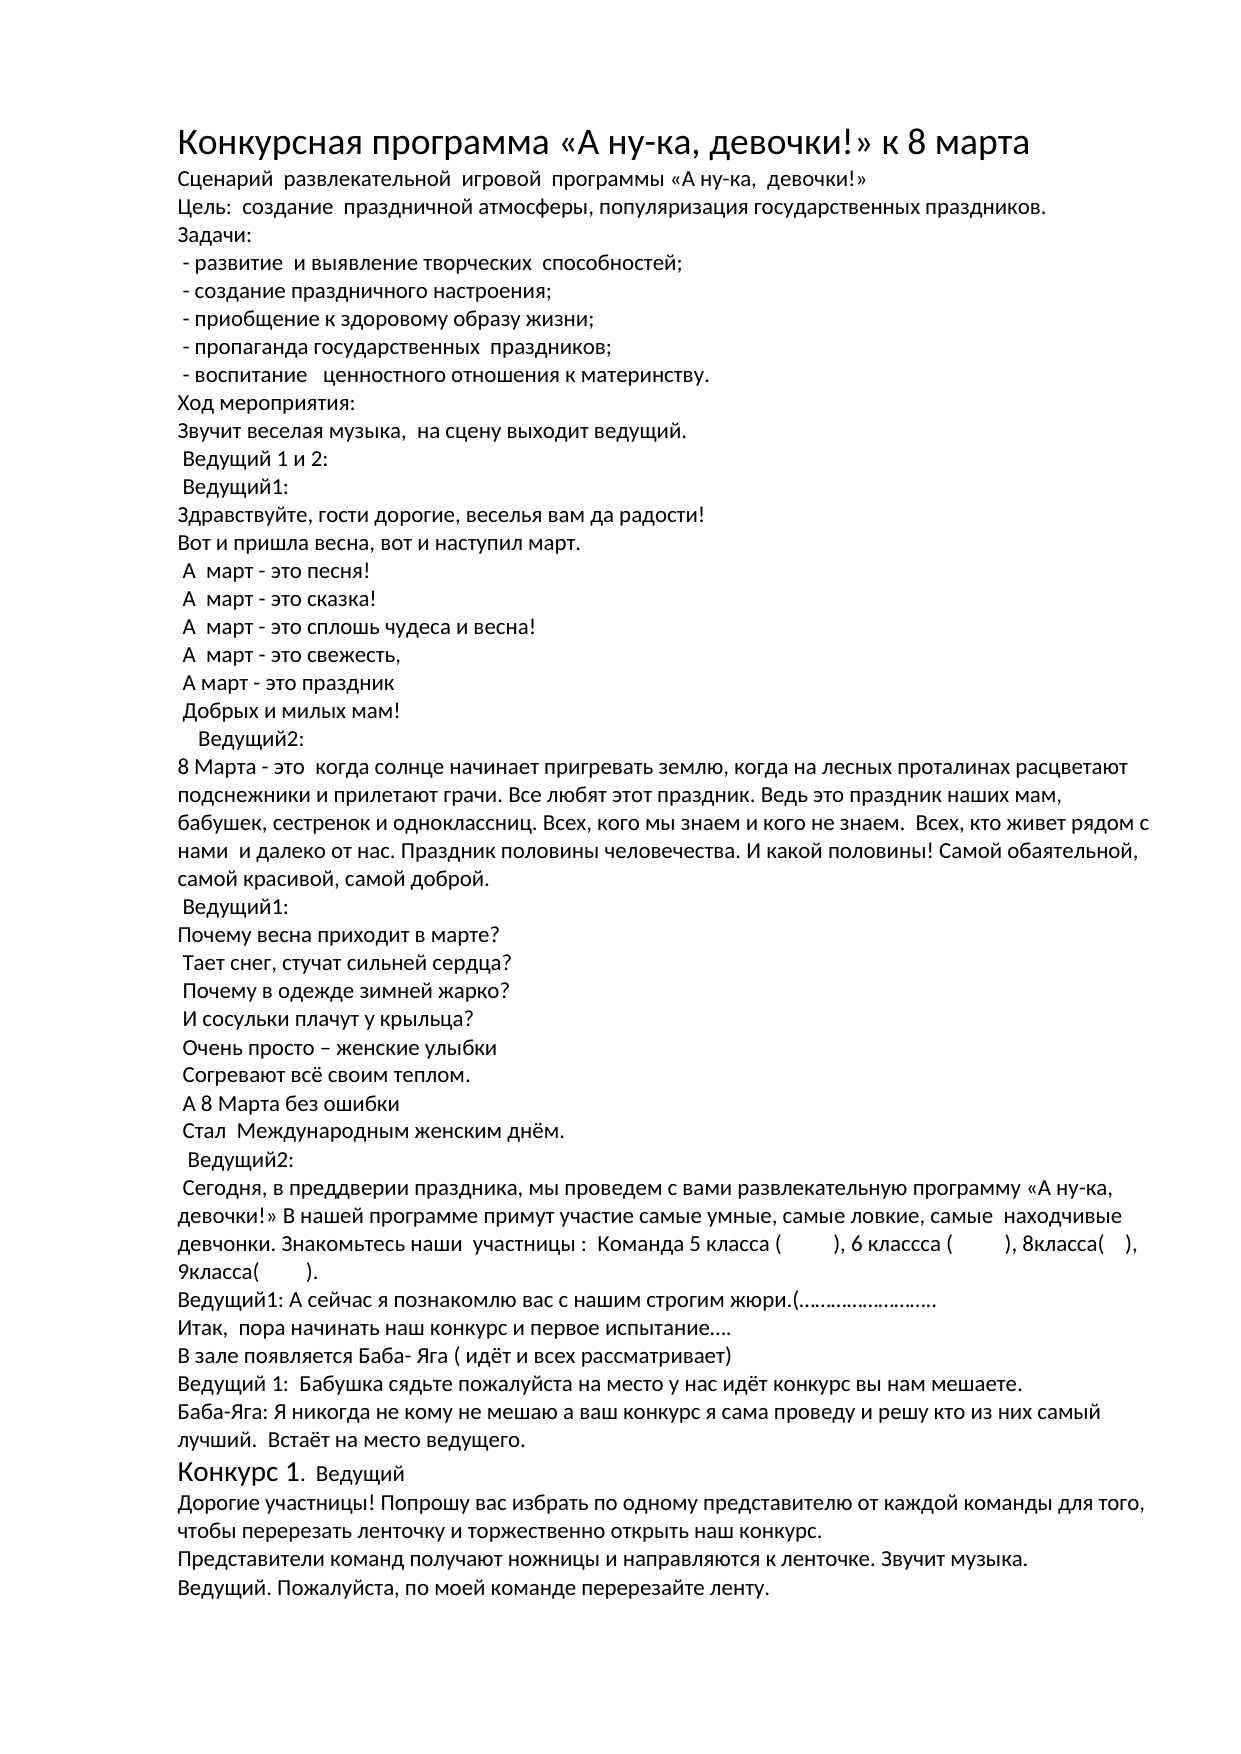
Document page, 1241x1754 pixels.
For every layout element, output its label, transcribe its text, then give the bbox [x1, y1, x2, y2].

text Ведущий1: [177, 892, 1152, 921]
text Почему в одежде зимней жарко? [177, 977, 1152, 1004]
text А март - это свежесть, [177, 640, 1152, 668]
text Звучит веселая музыка, на сцену выходит ведущий. [177, 416, 1152, 444]
text - развитие и выявление творческих способностей; [177, 248, 1152, 276]
text Ведущий. Пожалуйста, по моей команде перерезайте ленту. [177, 1573, 1152, 1601]
text А март - это праздник [177, 668, 1152, 696]
text - создание праздничного настроения; [177, 276, 1152, 304]
text А 8 Марта без ошибки [177, 1089, 1152, 1117]
text Ведущий1: [177, 472, 1152, 500]
text Здравствуйте, гости дорогие, веселья вам да радости! [177, 500, 1152, 528]
text Конкурс 1. Ведущий [177, 1453, 1152, 1488]
text Тает снег, стучат сильней сердца? [177, 948, 1152, 977]
text 8 Марта - это когда солнце начинает пригревать землю, когда на лесных проталинах расцветают подснежники и прилетают грачи. Все любят этот праздник. Ведь это праздник наших мам, бабушек, сестренок и одноклассниц. Всех, кого мы знаем и кого не знаем. Всех, кто живет рядом с нами и далеко от нас. Праздник половины человечества. И какой половины! Самой обаятельной, самой красивой, самой доброй. [177, 752, 1152, 892]
text Ведущий1: А сейчас я познакомлю вас с нашим строгим жюри.(…………………….. [177, 1285, 1152, 1313]
text Почему весна приходит в марте? [177, 921, 1152, 948]
text И сосульки плачут у крыльца? [177, 1004, 1152, 1033]
text Задачи: [177, 220, 1152, 248]
text Конкурсная программа «А ну-ка, девочки!» к 8 марта [177, 118, 1152, 164]
text Ведущий 1 и 2: [177, 444, 1152, 472]
text - пропаганда государственных праздников; [177, 332, 1152, 360]
text В зале появляется Баба- Яга ( идёт и всех рассматривает) [177, 1341, 1152, 1369]
text Ведущий2: [177, 724, 1152, 752]
text Представители команд получают ножницы и направляются к ленточке. Звучит музыка. [177, 1544, 1152, 1573]
text Итак, пора начинать наш конкурс и первое испытание…. [177, 1313, 1152, 1341]
text Добрых и милых мам! [177, 696, 1152, 724]
text А март - это сказка! [177, 584, 1152, 612]
text Цель: создание праздничной атмосферы, популяризация государственных праздников. [177, 192, 1152, 220]
text Ведущий2: [177, 1145, 1152, 1173]
text А март - это песня! [177, 556, 1152, 584]
text Дорогие участницы! Попрошу вас избрать по одному представителю от каждой команды для того, чтобы перерезать ленточку и торжественно открыть наш конкурс. [177, 1488, 1152, 1544]
text А март - это сплошь чудеса и весна! [177, 612, 1152, 640]
text Очень просто – женские улыбки [177, 1033, 1152, 1061]
text Ход мероприятия: [177, 388, 1152, 416]
text Ведущий 1: Бабушка сядьте пожалуйста на место у нас идёт конкурс вы нам мешаете. [177, 1369, 1152, 1397]
text Вот и пришла весна, вот и наступил март. [177, 528, 1152, 556]
text Стал Международным женским днём. [177, 1117, 1152, 1145]
text - приобщение к здоровому образу жизни; [177, 304, 1152, 332]
text Сегодня, в преддверии праздника, мы проведем с вами развлекательную программу «А ну-ка, девочки!» В нашей программе примут участие самые умные, самые ловкие, самые находчивые девчонки. Знакомьтесь наши участницы : Команда 5 класса ( ), 6 классса ( ), 8класса( ), 9класса( ). [177, 1173, 1152, 1285]
text Баба-Яга: Я никогда не кому не мешаю а ваш конкурс я сама проведу и решу кто из них самый лучший. Встаёт на место ведущего. [177, 1397, 1152, 1453]
text - воспитание ценностного отношения к материнству. [177, 360, 1152, 388]
text Согревают всё своим теплом. [177, 1061, 1152, 1089]
text Сценарий развлекательной игровой программы «А ну-ка, девочки!» [177, 164, 1152, 192]
